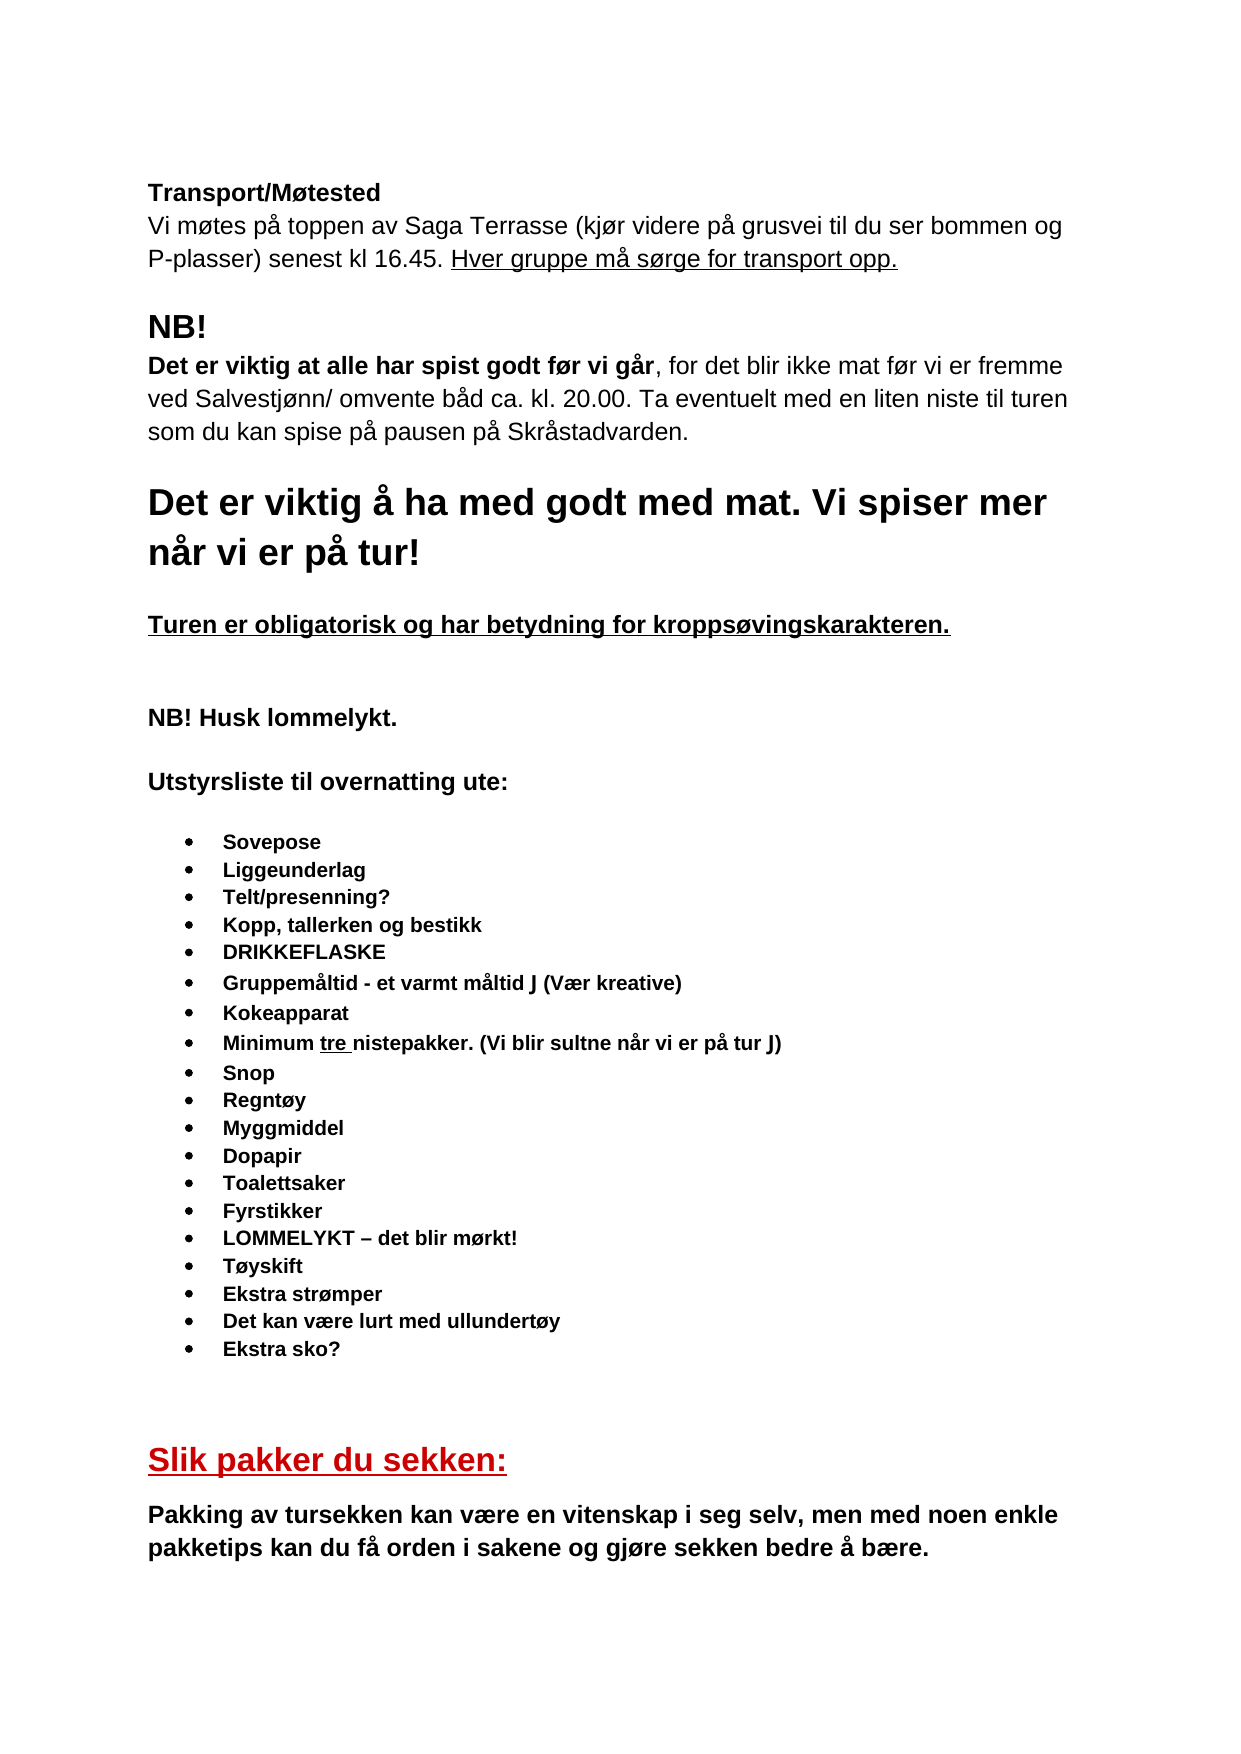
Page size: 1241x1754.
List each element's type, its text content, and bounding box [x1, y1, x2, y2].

text Transport/Møtested [148, 178, 1093, 207]
list Sovepose [185, 830, 1093, 854]
list Kopp, tallerken og bestikk [185, 913, 1093, 937]
text Vi møtes på toppen av Saga Terrasse (kjør videre på grusvei til du ser bommen og P-plasser) senest kl 16.45. Hver gruppe må sørge for transport opp. [148, 211, 1093, 273]
text Det er viktig at alle har spist godt før vi går, for det blir ikke mat før vi er fremme ved Salvestjønn/ omvente båd ca. kl. 20.00. Ta eventuelt med en liten niste til turen som du kan spise på pausen på Skråstadvarden. [148, 351, 1093, 446]
text Slik pakker du sekken: [148, 1440, 1093, 1479]
list Liggeunderlag [185, 857, 1093, 881]
list Telt/presenning? [185, 885, 1093, 909]
text Pakking av tursekken kan være en vitenskap i seg selv, men med noen enkle pakketips kan du få orden i sakene og gjøre sekken bedre å bære. [148, 1500, 1093, 1562]
list Ekstra strømper [185, 1281, 1093, 1306]
text NB! Husk lommelykt. [148, 703, 1093, 732]
list LOMMELYKT – det blir mørkt! [185, 1226, 1093, 1250]
list Minimum tre nistepakker. (Vi blir sultne når vi er på tur J) [185, 1028, 1093, 1056]
text NB! [148, 307, 1093, 346]
list DRIKKEFLASKE [185, 940, 1093, 964]
list Toalettsaker [185, 1171, 1093, 1195]
text Utstyrsliste til overnatting ute: [148, 767, 1093, 795]
list Ekstra sko? [185, 1337, 1093, 1361]
list Fyrstikker [185, 1199, 1093, 1223]
list Snop [185, 1061, 1093, 1085]
list Regntøy [185, 1088, 1093, 1112]
list Kokeapparat [185, 1000, 1093, 1024]
list Det kan være lurt med ullundertøy [185, 1309, 1093, 1333]
text Det er viktig å ha med godt med mat. Vi spiser mer når vi er på tur! [148, 481, 1093, 573]
list Tøyskift [185, 1254, 1093, 1278]
list Gruppemåltid - et varmt måltid J (Vær kreative) [185, 968, 1093, 996]
list Myggmiddel [185, 1116, 1093, 1140]
list Dopapir [185, 1143, 1093, 1167]
text Turen er obligatorisk og har betydning for kroppsøvingskarakteren. [148, 610, 1093, 639]
